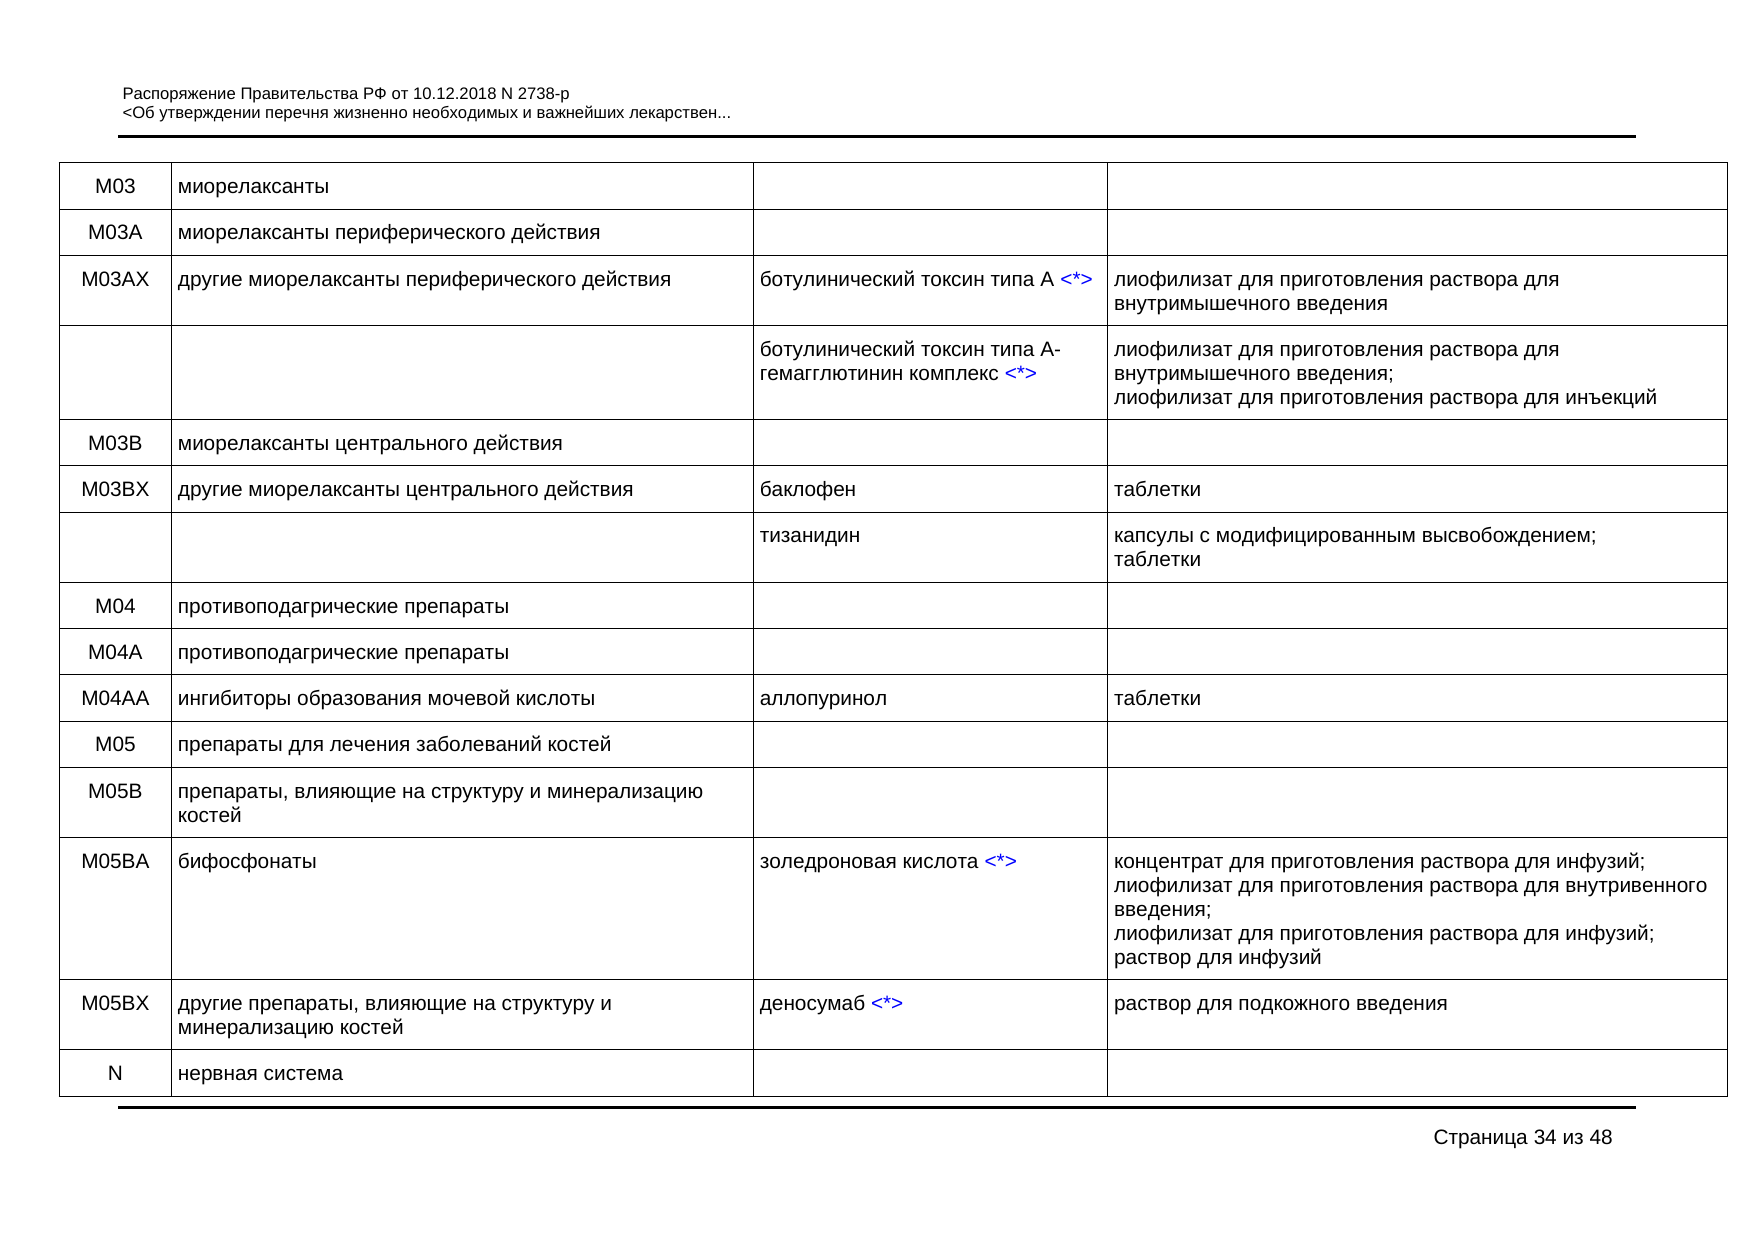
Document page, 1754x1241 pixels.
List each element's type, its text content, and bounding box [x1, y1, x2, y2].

table_cell раствор для подкожного введения [1108, 980, 1727, 1049]
table_cell M05BA [60, 838, 171, 979]
table_cell противоподагрические препараты [172, 629, 753, 674]
table_cell [1108, 163, 1727, 208]
table_cell миорелаксанты периферического действия [172, 210, 753, 255]
table_cell M05 [60, 722, 171, 767]
table_cell [754, 629, 1107, 674]
table_cell деносумаб <*> [754, 980, 1107, 1049]
table_cell миорелаксанты [172, 163, 753, 208]
table_cell концентрат для приготовления раствора для инфузий; лиофилизат для приготовления раствора для внутривенного введения; лиофилизат для приготовления раствора для инфузий; раствор для инфузий [1108, 838, 1727, 979]
table_cell миорелаксанты центрального действия [172, 420, 753, 465]
table_cell ботулинический токсин типа A <*> [754, 256, 1107, 325]
table_cell [754, 768, 1107, 837]
table_cell [1108, 583, 1727, 628]
table_cell M04A [60, 629, 171, 674]
table_cell препараты, влияющие на структуру и минерализацию костей [172, 768, 753, 837]
table_cell противоподагрические препараты [172, 583, 753, 628]
table_cell [172, 513, 753, 582]
table_cell M03A [60, 210, 171, 255]
table_cell капсулы с модифицированным высвобождением; таблетки [1108, 513, 1727, 582]
table_cell M05BX [60, 980, 171, 1049]
table_cell M04AA [60, 675, 171, 721]
table_cell [754, 210, 1107, 255]
table_cell [60, 513, 171, 582]
table_cell ботулинический токсин типа A-гемагглютинин комплекс <*> [754, 326, 1107, 419]
table_cell [754, 722, 1107, 767]
table_cell [754, 1050, 1107, 1096]
table_cell лиофилизат для приготовления раствора для внутримышечного введения [1108, 256, 1727, 325]
table_cell баклофен [754, 466, 1107, 512]
table_cell M03 [60, 163, 171, 208]
table_cell золедроновая кислота <*> [754, 838, 1107, 979]
table_cell таблетки [1108, 466, 1727, 512]
table_cell N [60, 1050, 171, 1096]
table_cell лиофилизат для приготовления раствора для внутримышечного введения; лиофилизат для приготовления раствора для инъекций [1108, 326, 1727, 419]
table_cell аллопуринол [754, 675, 1107, 721]
table_cell другие препараты, влияющие на структуру и минерализацию костей [172, 980, 753, 1049]
table_cell [754, 420, 1107, 465]
table_cell [754, 163, 1107, 208]
table_cell [1108, 768, 1727, 837]
table_cell бифосфонаты [172, 838, 753, 979]
table_cell препараты для лечения заболеваний костей [172, 722, 753, 767]
table_cell [1108, 420, 1727, 465]
table_cell M03B [60, 420, 171, 465]
table_cell тизанидин [754, 513, 1107, 582]
table_cell [172, 326, 753, 419]
table_cell другие миорелаксанты периферического действия [172, 256, 753, 325]
table_cell другие миорелаксанты центрального действия [172, 466, 753, 512]
table_cell [1108, 722, 1727, 767]
table_cell M03BX [60, 466, 171, 512]
table_cell нервная система [172, 1050, 753, 1096]
table_cell M04 [60, 583, 171, 628]
table_cell [60, 326, 171, 419]
table_cell [754, 583, 1107, 628]
table_cell [1108, 1050, 1727, 1096]
table_cell таблетки [1108, 675, 1727, 721]
table_cell M05B [60, 768, 171, 837]
table_cell M03AX [60, 256, 171, 325]
table_cell ингибиторы образования мочевой кислоты [172, 675, 753, 721]
table_cell [1108, 210, 1727, 255]
table_cell [1108, 629, 1727, 674]
